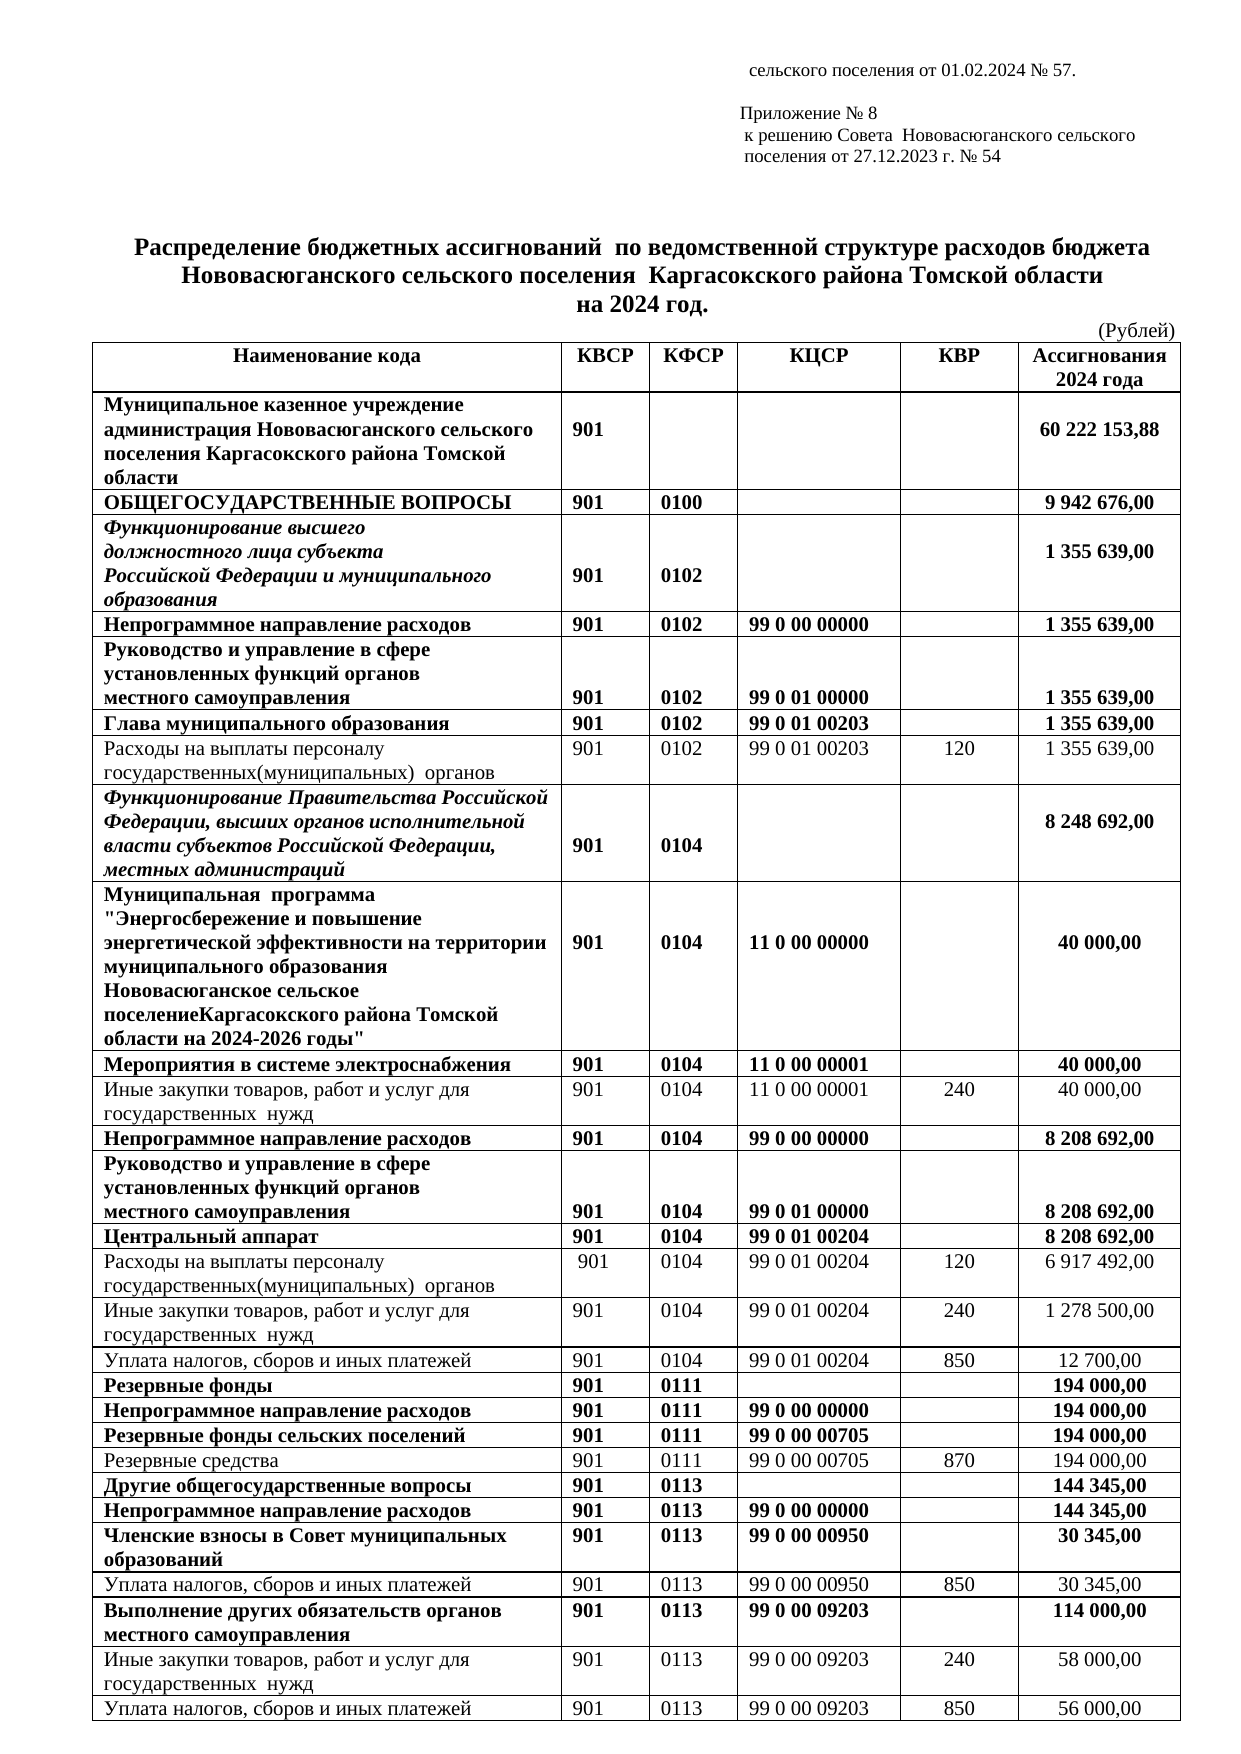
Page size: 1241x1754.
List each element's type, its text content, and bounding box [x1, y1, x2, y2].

table_cell 99 0 00 00000 [738, 612, 900, 636]
table_cell 901 [562, 1423, 649, 1447]
table_cell 901 [562, 736, 649, 784]
table_cell Муниципальная программа "Энергосбережение и повышение энергетической эффективности на территории муниципального образования Нововасюганское сельское поселениеКаргасокского района Томской области на 2024-2026 годы" [93, 882, 561, 1050]
table_cell Расходы на выплаты персоналу государственных(муниципальных) органов [93, 1249, 561, 1297]
table_cell 0111 [650, 1448, 737, 1472]
table_cell [901, 785, 1018, 881]
table_cell 8 208 692,00 [1019, 1151, 1180, 1223]
table_cell 99 0 01 00203 [738, 736, 900, 784]
table_cell 901 [562, 1523, 649, 1571]
table_cell 144 345,00 [1019, 1473, 1180, 1497]
table_cell [738, 393, 900, 489]
table_cell 901 [562, 1647, 649, 1695]
table_cell 99 0 01 00204 [738, 1224, 900, 1248]
table_cell 56 000,00 [1019, 1696, 1180, 1720]
table_cell 1 355 639,00 [1019, 637, 1180, 709]
table_cell Иные закупки товаров, работ и услуг для государственных нужд [93, 1298, 561, 1346]
table_cell 0104 [650, 785, 737, 881]
table_cell 0104 [650, 1077, 737, 1125]
table_cell 99 0 00 09203 [738, 1696, 900, 1720]
table_cell 901 [562, 1473, 649, 1497]
table_cell 240 [901, 1077, 1018, 1125]
table_cell 99 0 00 09203 [738, 1647, 900, 1695]
table_cell [901, 1473, 1018, 1497]
title на 2024 год. [103, 289, 1181, 318]
table_cell 901 [562, 1373, 649, 1397]
table_cell 1 278 500,00 [1019, 1298, 1180, 1346]
table_cell 1 355 639,00 [1019, 612, 1180, 636]
table_cell [901, 1373, 1018, 1397]
table_cell 0104 [650, 882, 737, 1050]
table_cell 901 [562, 1298, 649, 1346]
table_cell 850 [901, 1696, 1018, 1720]
table_cell Уплата налогов, сборов и иных платежей [93, 1348, 561, 1372]
table_cell 194 000,00 [1019, 1398, 1180, 1422]
table_cell Другие общегосударственные вопросы [93, 1473, 561, 1497]
table_cell 99 0 01 00203 [738, 710, 900, 734]
table_cell 901 [562, 637, 649, 709]
table_cell 99 0 00 00000 [738, 1126, 900, 1150]
table_cell Резервные фонды [93, 1373, 561, 1397]
table_cell 99 0 00 09203 [738, 1598, 900, 1646]
table_cell 6 917 492,00 [1019, 1249, 1180, 1297]
table_cell 30 345,00 [1019, 1523, 1180, 1571]
table_header КФСР [650, 343, 737, 391]
table_cell [738, 515, 900, 611]
table_cell 901 [562, 1598, 649, 1646]
title поселения от 27.12.2023 г. № 54 [103, 145, 1181, 167]
table_cell 0113 [650, 1573, 737, 1596]
title сельского поселения от 01.02.2024 № 57. [103, 59, 1181, 81]
table_cell 0100 [650, 490, 737, 514]
title (Рублей) [103, 318, 1181, 342]
table_cell ОБЩЕГОСУДАРСТВЕННЫЕ ВОПРОСЫ [93, 490, 561, 514]
table_cell 0113 [650, 1696, 737, 1720]
table_cell Глава муниципального образования [93, 710, 561, 734]
table_cell 901 [562, 393, 649, 489]
table_cell 0104 [650, 1126, 737, 1150]
table_cell 901 [562, 1696, 649, 1720]
table_cell [738, 490, 900, 514]
table_cell 40 000,00 [1019, 882, 1180, 1050]
table_cell [901, 393, 1018, 489]
table_cell Уплата налогов, сборов и иных платежей [93, 1696, 561, 1720]
table_cell [901, 1398, 1018, 1422]
table_cell Членские взносы в Совет муниципальных образований [93, 1523, 561, 1571]
table_cell Расходы на выплаты персоналу государственных(муниципальных) органов [93, 736, 561, 784]
table_cell Мероприятия в системе электроснабжения [93, 1051, 561, 1076]
table_cell 1 355 639,00 [1019, 515, 1180, 611]
table_cell 901 [562, 490, 649, 514]
table_cell Иные закупки товаров, работ и услуг для государственных нужд [93, 1647, 561, 1695]
table_cell 0104 [650, 1249, 737, 1297]
table_cell 0113 [650, 1473, 737, 1497]
table_cell 901 [562, 785, 649, 881]
table_cell [901, 612, 1018, 636]
table_header Ассигнования 2024 года [1019, 343, 1180, 391]
table_cell Функционирование Правительства Российской Федерации, высших органов исполнительной власти субъектов Российской Федерации, местных администраций [93, 785, 561, 881]
table_cell 901 [562, 1224, 649, 1248]
table_cell 901 [562, 882, 649, 1050]
table_cell 99 0 01 00000 [738, 637, 900, 709]
table_cell Выполнение других обязательств органов местного самоуправления [93, 1598, 561, 1646]
table_cell 0113 [650, 1647, 737, 1695]
table_cell Резервные фонды сельских поселений [93, 1423, 561, 1447]
table_cell Непрограммное направление расходов [93, 1398, 561, 1422]
table_cell [738, 1473, 900, 1497]
table_cell 11 0 00 00001 [738, 1077, 900, 1125]
table_cell [901, 1126, 1018, 1150]
table_cell 99 0 00 00705 [738, 1423, 900, 1447]
table_cell 901 [562, 515, 649, 611]
table_cell 0113 [650, 1598, 737, 1646]
table_cell 99 0 00 00950 [738, 1523, 900, 1571]
table_cell 99 0 01 00204 [738, 1298, 900, 1346]
table_cell 114 000,00 [1019, 1598, 1180, 1646]
table_cell 901 [562, 1249, 649, 1297]
table_cell Непрограммное направление расходов [93, 612, 561, 636]
title к решению Совета Нововасюганского сельского [103, 124, 1181, 145]
table_cell 8 248 692,00 [1019, 785, 1180, 881]
table_cell 194 000,00 [1019, 1423, 1180, 1447]
table_cell 901 [562, 1348, 649, 1372]
table_cell Центральный аппарат [93, 1224, 561, 1248]
table_cell Иные закупки товаров, работ и услуг для государственных нужд [93, 1077, 561, 1125]
table_cell 0111 [650, 1373, 737, 1397]
table_cell [901, 1051, 1018, 1076]
table_header Наименование кода [93, 343, 561, 391]
table_cell 0113 [650, 1523, 737, 1571]
table_cell 0102 [650, 612, 737, 636]
table_cell Муниципальное казенное учреждение администрация Нововасюганского сельского поселения Каргасокского района Томской области [93, 393, 561, 489]
table_cell Уплата налогов, сборов и иных платежей [93, 1573, 561, 1596]
table_cell 8 208 692,00 [1019, 1126, 1180, 1150]
table_cell 0104 [650, 1224, 737, 1248]
table_cell 99 0 00 00950 [738, 1573, 900, 1596]
table_cell 901 [562, 1448, 649, 1472]
table_cell 0111 [650, 1423, 737, 1447]
table_cell Руководство и управление в сфере установленных функций органов местного самоуправления [93, 1151, 561, 1223]
table_cell 194 000,00 [1019, 1373, 1180, 1397]
table_cell 850 [901, 1573, 1018, 1596]
table_cell 99 0 01 00204 [738, 1348, 900, 1372]
table_cell 120 [901, 736, 1018, 784]
table_cell 30 345,00 [1019, 1573, 1180, 1596]
table_cell 0104 [650, 1151, 737, 1223]
table_cell 58 000,00 [1019, 1647, 1180, 1695]
table_cell 0104 [650, 1348, 737, 1372]
table_cell Непрограммное направление расходов [93, 1126, 561, 1150]
table_cell 12 700,00 [1019, 1348, 1180, 1372]
table_cell 0104 [650, 1298, 737, 1346]
table_cell [650, 393, 737, 489]
table_cell 99 0 01 00204 [738, 1249, 900, 1297]
table_cell 0102 [650, 515, 737, 611]
table_cell 901 [562, 1498, 649, 1522]
table_cell 9 942 676,00 [1019, 490, 1180, 514]
table_cell 1 355 639,00 [1019, 710, 1180, 734]
table_cell [901, 1151, 1018, 1223]
table_cell 60 222 153,88 [1019, 393, 1180, 489]
table_cell 99 0 01 00000 [738, 1151, 900, 1223]
table_cell 850 [901, 1348, 1018, 1372]
table_cell 901 [562, 1398, 649, 1422]
table_cell 901 [562, 1573, 649, 1596]
table_cell 901 [562, 710, 649, 734]
table_cell 0113 [650, 1498, 737, 1522]
table_cell 40 000,00 [1019, 1077, 1180, 1125]
table_cell [901, 710, 1018, 734]
table_cell Руководство и управление в сфере установленных функций органов местного самоуправления [93, 637, 561, 709]
table_cell [901, 1224, 1018, 1248]
table_cell [901, 515, 1018, 611]
title Приложение № 8 [103, 102, 1181, 124]
table_cell [738, 1373, 900, 1397]
table_header КВР [901, 343, 1018, 391]
table_cell 11 0 00 00000 [738, 882, 900, 1050]
table_cell [901, 1523, 1018, 1571]
table_cell 240 [901, 1298, 1018, 1346]
table_cell 901 [562, 1126, 649, 1150]
table_cell Непрограммное направление расходов [93, 1498, 561, 1522]
table_cell 99 0 00 00705 [738, 1448, 900, 1472]
table_cell 144 345,00 [1019, 1498, 1180, 1522]
table_cell 901 [562, 1151, 649, 1223]
title Распределение бюджетных ассигнований по ведомственной структуре расходов бюджета Нововасюганского сельского поселения Каргасокского района Томской области [103, 232, 1181, 289]
table_cell 0102 [650, 736, 737, 784]
table_cell [738, 785, 900, 881]
table_cell Резервные средства [93, 1448, 561, 1472]
table_cell 99 0 00 00000 [738, 1398, 900, 1422]
table_cell 99 0 00 00000 [738, 1498, 900, 1522]
table_cell 8 208 692,00 [1019, 1224, 1180, 1248]
table_cell 0104 [650, 1051, 737, 1076]
table_cell [901, 1598, 1018, 1646]
table_header КЦСР [738, 343, 900, 391]
table_cell [901, 1498, 1018, 1522]
table_cell Функционирование высшего должностного лица субъекта Российской Федерации и муниципального образования [93, 515, 561, 611]
table_cell 0102 [650, 637, 737, 709]
table_cell 870 [901, 1448, 1018, 1472]
table_cell 1 355 639,00 [1019, 736, 1180, 784]
table_cell 901 [562, 1077, 649, 1125]
table_cell 901 [562, 612, 649, 636]
table_cell 194 000,00 [1019, 1448, 1180, 1472]
table_cell 120 [901, 1249, 1018, 1297]
table_cell 0111 [650, 1398, 737, 1422]
table_cell 11 0 00 00001 [738, 1051, 900, 1076]
table_cell [901, 1423, 1018, 1447]
table_cell [901, 882, 1018, 1050]
table_cell 0102 [650, 710, 737, 734]
table_cell [901, 490, 1018, 514]
table_cell 240 [901, 1647, 1018, 1695]
table_header КВСР [562, 343, 649, 391]
table_cell 40 000,00 [1019, 1051, 1180, 1076]
table_cell [901, 637, 1018, 709]
table_cell 901 [562, 1051, 649, 1076]
